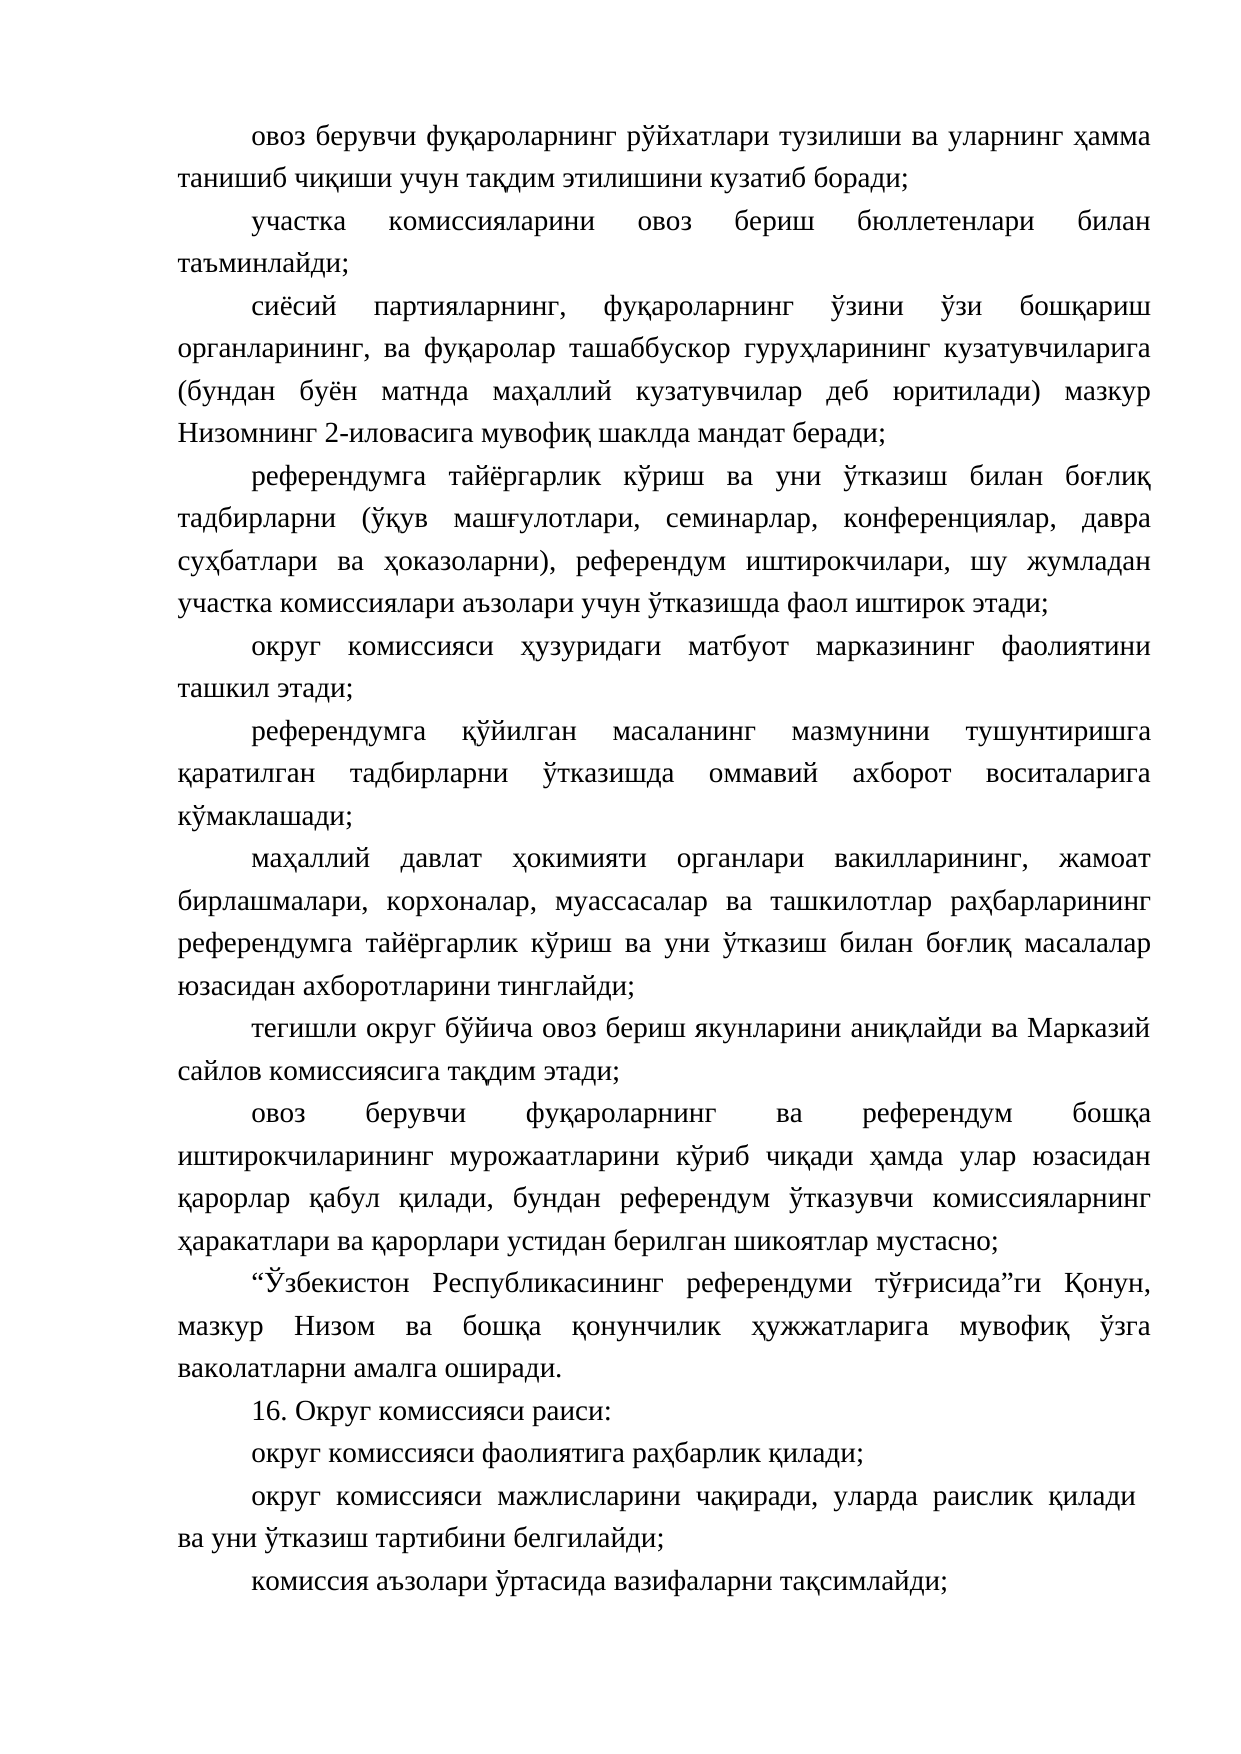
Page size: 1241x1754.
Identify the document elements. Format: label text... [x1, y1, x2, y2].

text тегишли округ бўйича овоз бериш якунларини аниқлайди ва Марказий сайлов комиссиясига тақдим этади; [177, 1011, 1152, 1087]
text референдумга тайёргарлик кўриш ва уни ўтказиш билан боғлиқ тадбирларни (ўқув машғулотлари, семинарлар, конференциялар, давра суҳбатлари ва ҳоказоларни), референдум иштирокчилари, шу жумладан участка комиссиялари аъзолари учун ўтказишда фаол иштирок этади; [177, 458, 1152, 619]
text сиёсий партияларнинг, фуқароларнинг ўзини ўзи бошқариш органларининг, ва фуқаролар ташаббускор гуруҳларининг кузатувчиларига (бундан буён матнда маҳаллий кузатувчилар деб юритилади) мазкур Низомнинг 2-иловасига мувофиқ шаклда мандат беради; [177, 288, 1152, 449]
text округ комиссияси мажлисларини чақиради, уларда раислик қилади ва уни ўтказиш тартибини белгилайди; [177, 1478, 1152, 1554]
text референдумга қўйилган масаланинг мазмунини тушунтиришга қаратилган тадбирларни ўтказишда оммавий ахборот воситаларига кўмаклашади; [177, 713, 1152, 832]
text маҳаллий давлат ҳокимияти органлари вакилларининг, жамоат бирлашмалари, корхоналар, муассасалар ва ташкилотлар раҳбарларининг референдумга тайёргарлик кўриш ва уни ўтказиш билан боғлиқ масалалар юзасидан ахборотларини тинглайди; [177, 841, 1152, 1002]
text овоз берувчи фуқароларнинг ва референдум бошқа иштирокчиларининг мурожаатларини кўриб чиқади ҳамда улар юзасидан қарорлар қабул қилади, бундан референдум ўтказувчи комиссияларнинг ҳаракатлари ва қарорлари устидан берилган шикоятлар мустасно; [177, 1096, 1152, 1257]
text участка комиссияларини овоз бериш бюллетенлари билан таъминлайди; [177, 203, 1152, 279]
text 16. Округ комиссияси раиси: [177, 1393, 1152, 1427]
text комиссия аъзолари ўртасида вазифаларни тақсимлайди; [177, 1563, 1152, 1597]
text “Ўзбекистон Республикасининг референдуми тўғрисида”ги Қонун, мазкур Низом ва бошқа қонунчилик ҳужжатларига мувофиқ ўзга ваколатларни амалга оширади. [177, 1266, 1152, 1384]
text округ комиссияси ҳузуридаги матбуот марказининг фаолиятини ташкил этади; [177, 628, 1152, 704]
text овоз берувчи фуқароларнинг рўйхатлари тузилиши ва уларнинг ҳамма танишиб чиқиши учун тақдим этилишини кузатиб боради; [177, 118, 1152, 194]
text округ комиссияси фаолиятига раҳбарлик қилади; [177, 1436, 1152, 1469]
